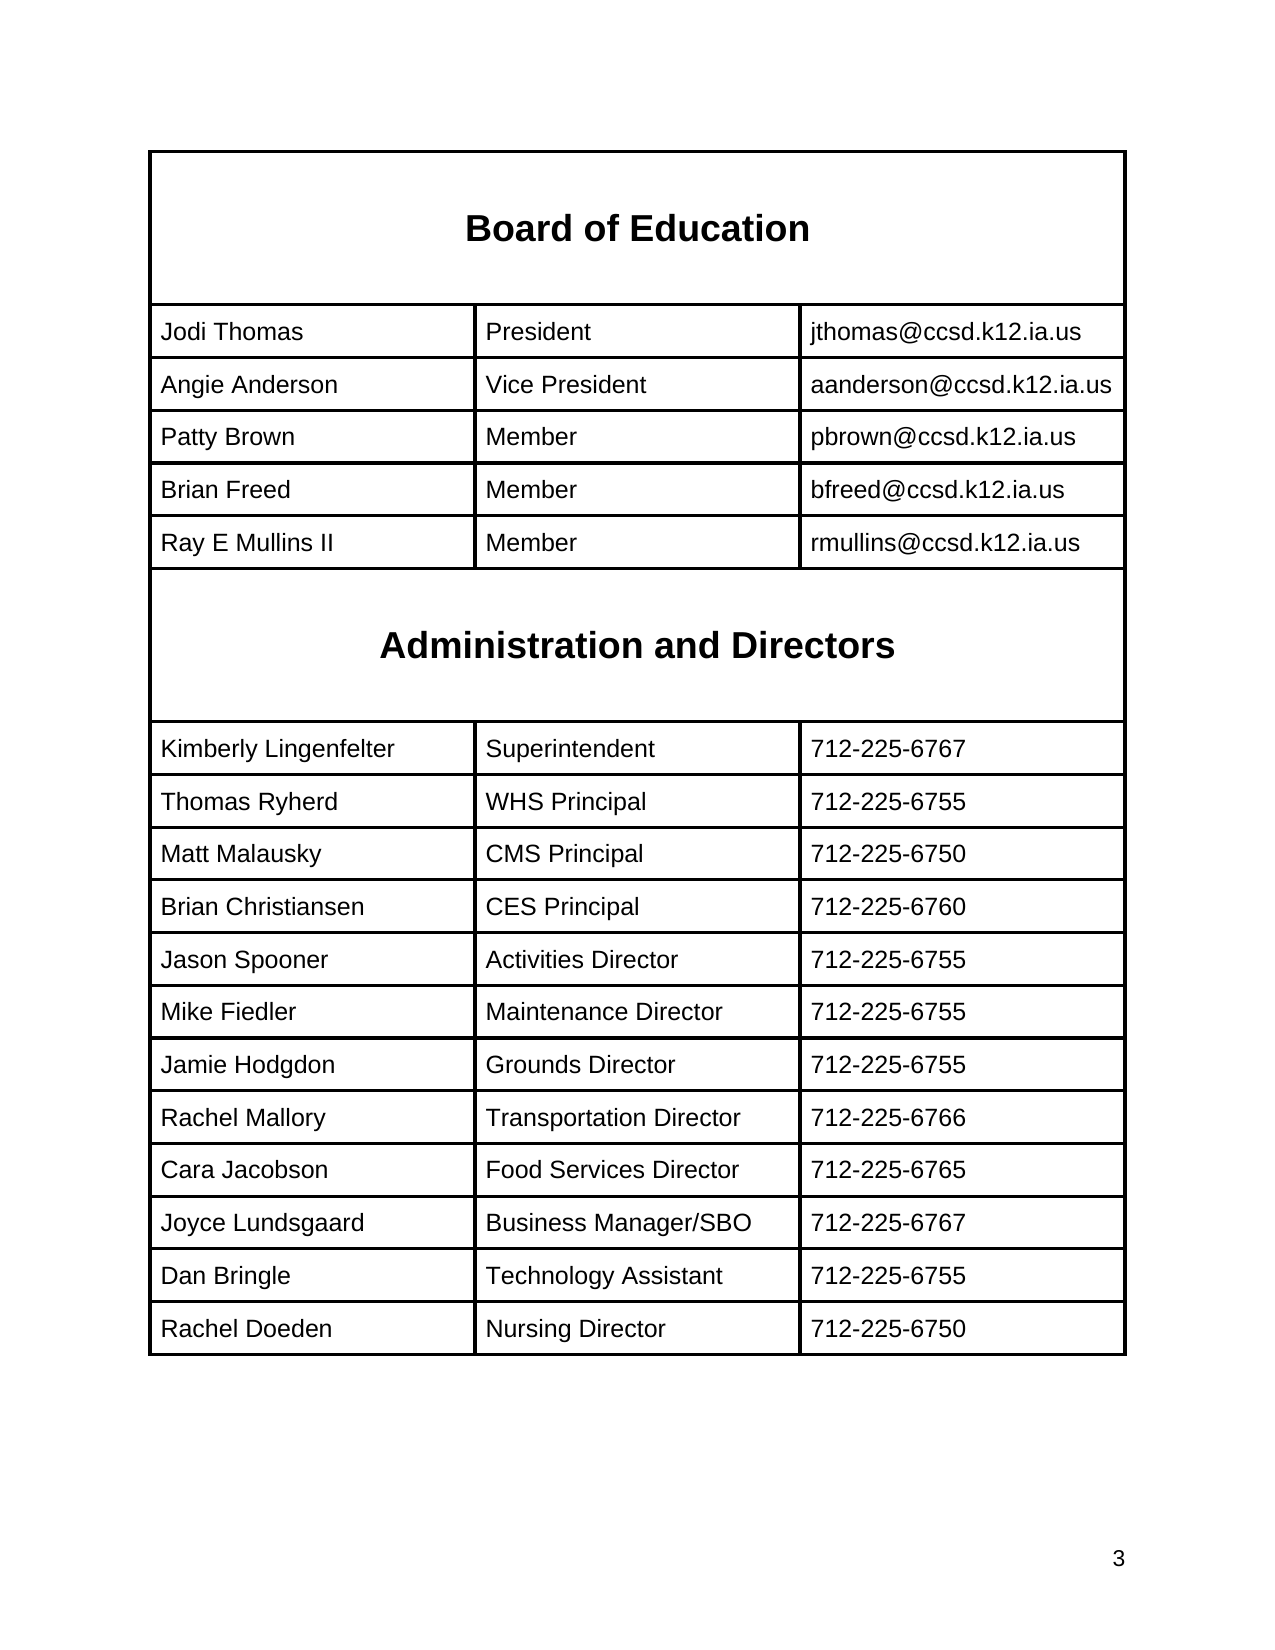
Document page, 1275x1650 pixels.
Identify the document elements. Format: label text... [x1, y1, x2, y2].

table_cell Nursing Director [477, 1303, 798, 1353]
table_cell Food Services Director [477, 1145, 798, 1194]
table_cell Vice President [477, 359, 798, 409]
table_cell Activities Director [477, 934, 798, 984]
table_cell Member [477, 412, 798, 461]
table_cell Maintenance Director [477, 987, 798, 1036]
table_cell 712-225-6767 [802, 1198, 1123, 1247]
table_cell 712-225-6766 [802, 1092, 1123, 1142]
table_cell Superintendent [477, 723, 798, 773]
table_cell Technology Assistant [477, 1250, 798, 1300]
table_cell 712-225-6750 [802, 1303, 1123, 1353]
table_cell Patty Brown [152, 412, 473, 461]
table_cell 712-225-6755 [802, 1250, 1123, 1300]
table_cell WHS Principal [477, 776, 798, 826]
table_cell Ray E Mullins II [152, 517, 473, 567]
table_cell pbrown@ccsd.k12.ia.us [802, 412, 1123, 461]
table_cell Member [477, 465, 798, 514]
table_cell Jason Spooner [152, 934, 473, 984]
table_cell Jodi Thomas [152, 306, 473, 356]
table_cell 712-225-6755 [802, 934, 1123, 984]
table_header Board of Education [152, 153, 1123, 303]
table_cell Rachel Doeden [152, 1303, 473, 1353]
table_cell Matt Malausky [152, 829, 473, 878]
table_cell 712-225-6750 [802, 829, 1123, 878]
table_cell rmullins@ccsd.k12.ia.us [802, 517, 1123, 567]
table_cell 712-225-6760 [802, 881, 1123, 931]
table_cell Cara Jacobson [152, 1145, 473, 1194]
table_cell Brian Christiansen [152, 881, 473, 931]
table_cell Brian Freed [152, 465, 473, 514]
table_cell President [477, 306, 798, 356]
table_cell Business Manager/SBO [477, 1198, 798, 1247]
table_cell Joyce Lundsgaard [152, 1198, 473, 1247]
table_cell Member [477, 517, 798, 567]
table_cell aanderson@ccsd.k12.ia.us [802, 359, 1123, 409]
table_cell 712-225-6767 [802, 723, 1123, 773]
table_cell Thomas Ryherd [152, 776, 473, 826]
table_cell Angie Anderson [152, 359, 473, 409]
table_cell 712-225-6755 [802, 987, 1123, 1036]
table_cell Rachel Mallory [152, 1092, 473, 1142]
table_cell CES Principal [477, 881, 798, 931]
table_cell Jamie Hodgdon [152, 1040, 473, 1089]
table_cell Administration and Directors [152, 570, 1123, 720]
table_cell Transportation Director [477, 1092, 798, 1142]
table_cell CMS Principal [477, 829, 798, 878]
table_cell Kimberly Lingenfelter [152, 723, 473, 773]
table_cell Grounds Director [477, 1040, 798, 1089]
table_cell 712-225-6755 [802, 776, 1123, 826]
table_cell 712-225-6755 [802, 1040, 1123, 1089]
table_cell Mike Fiedler [152, 987, 473, 1036]
table_cell jthomas@ccsd.k12.ia.us [802, 306, 1123, 356]
table_cell bfreed@ccsd.k12.ia.us [802, 465, 1123, 514]
table_cell Dan Bringle [152, 1250, 473, 1300]
table_cell 712-225-6765 [802, 1145, 1123, 1194]
